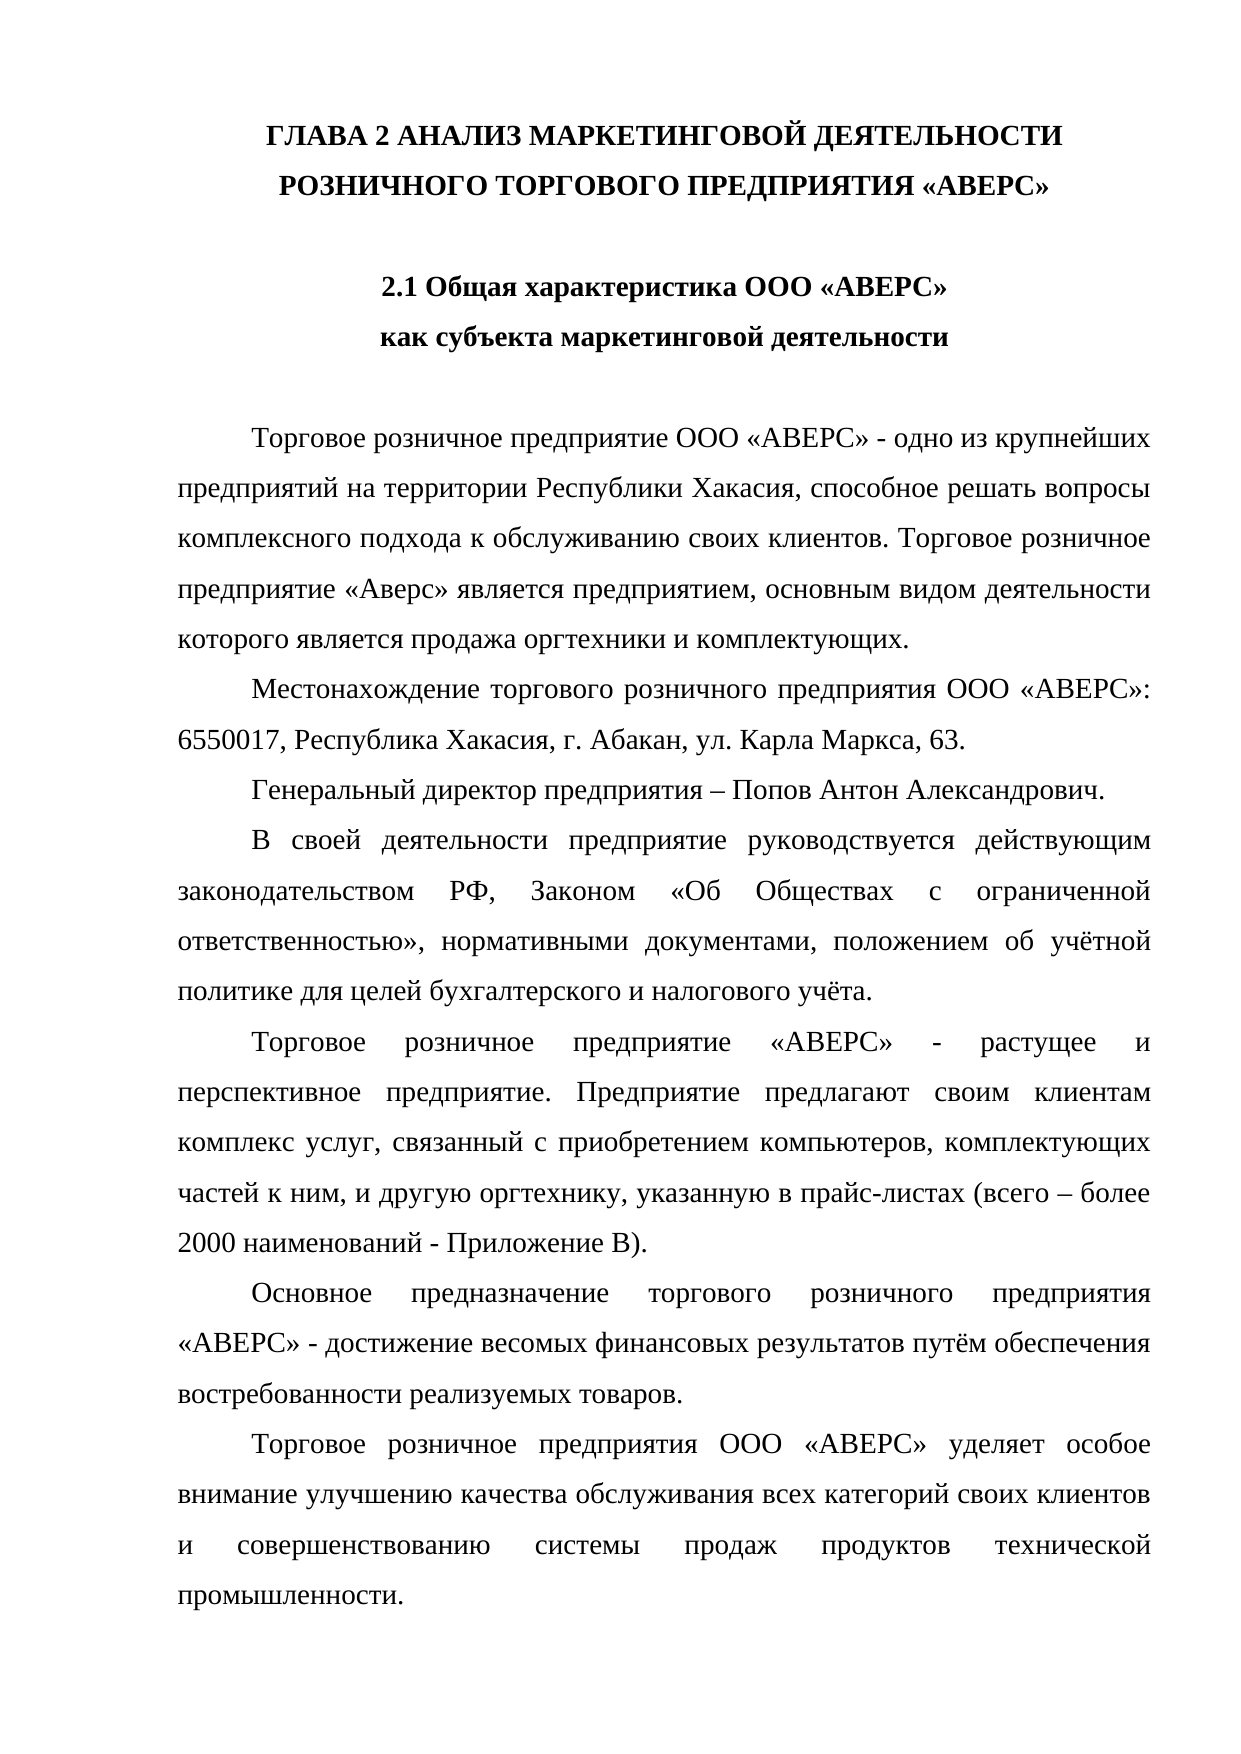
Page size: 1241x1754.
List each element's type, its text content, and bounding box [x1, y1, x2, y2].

text Глава 2 Анализ маркетинговой деятельности розничного торгового предприятия «Аверс» [177, 118, 1152, 202]
text Местонахождение торгового розничного предприятия ООО «АВЕРС»: 6550017, Республика Хакасия, г. Абакан, ул. Карла Маркса, 63. [177, 672, 1152, 755]
text Торговое розничное предприятия ООО «АВЕРС» уделяет особое внимание улучшению качества обслуживания всех категорий своих клиентов и совершенствованию системы продаж продуктов технической промышленности. [177, 1426, 1152, 1611]
text Основное предназначение торгового розничного предприятия «АВЕРС» - достижение весомых финансовых результатов путём обеспечения востребованности реализуемых товаров. [177, 1275, 1152, 1409]
text Торговое розничное предприятие ООО «АВЕРС» - одно из крупнейших предприятий на территории Республики Хакасия, способное решать вопросы комплексного подхода к обслуживанию своих клиентов. Торговое розничное предприятие «Аверс» является предприятием, основным видом деятельности которого является продажа оргтехники и комплектующих. [177, 420, 1152, 655]
text Торговое розничное предприятие «АВЕРС» - растущее и перспективное предприятие. Предприятие предлагают своим клиентам комплекс услуг, связанный с приобретением компьютеров, комплектующих частей к ним, и другую оргтехнику, указанную в прайс-листах (всего – более 2000 наименований - Приложение В). [177, 1024, 1152, 1258]
text 2.1 Общая характеристика ООО «АВЕРС» [177, 269, 1152, 303]
text как субъекта маркетинговой деятельности [177, 319, 1152, 353]
text В своей деятельности предприятие руководствуется действующим законодательством РФ, Законом «Об Обществах с ограниченной ответственностью», нормативными документами, положением об учётной политике для целей бухгалтерского и налогового учёта. [177, 822, 1152, 1007]
text Генеральный директор предприятия – Попов Антон Александрович. [177, 772, 1152, 806]
